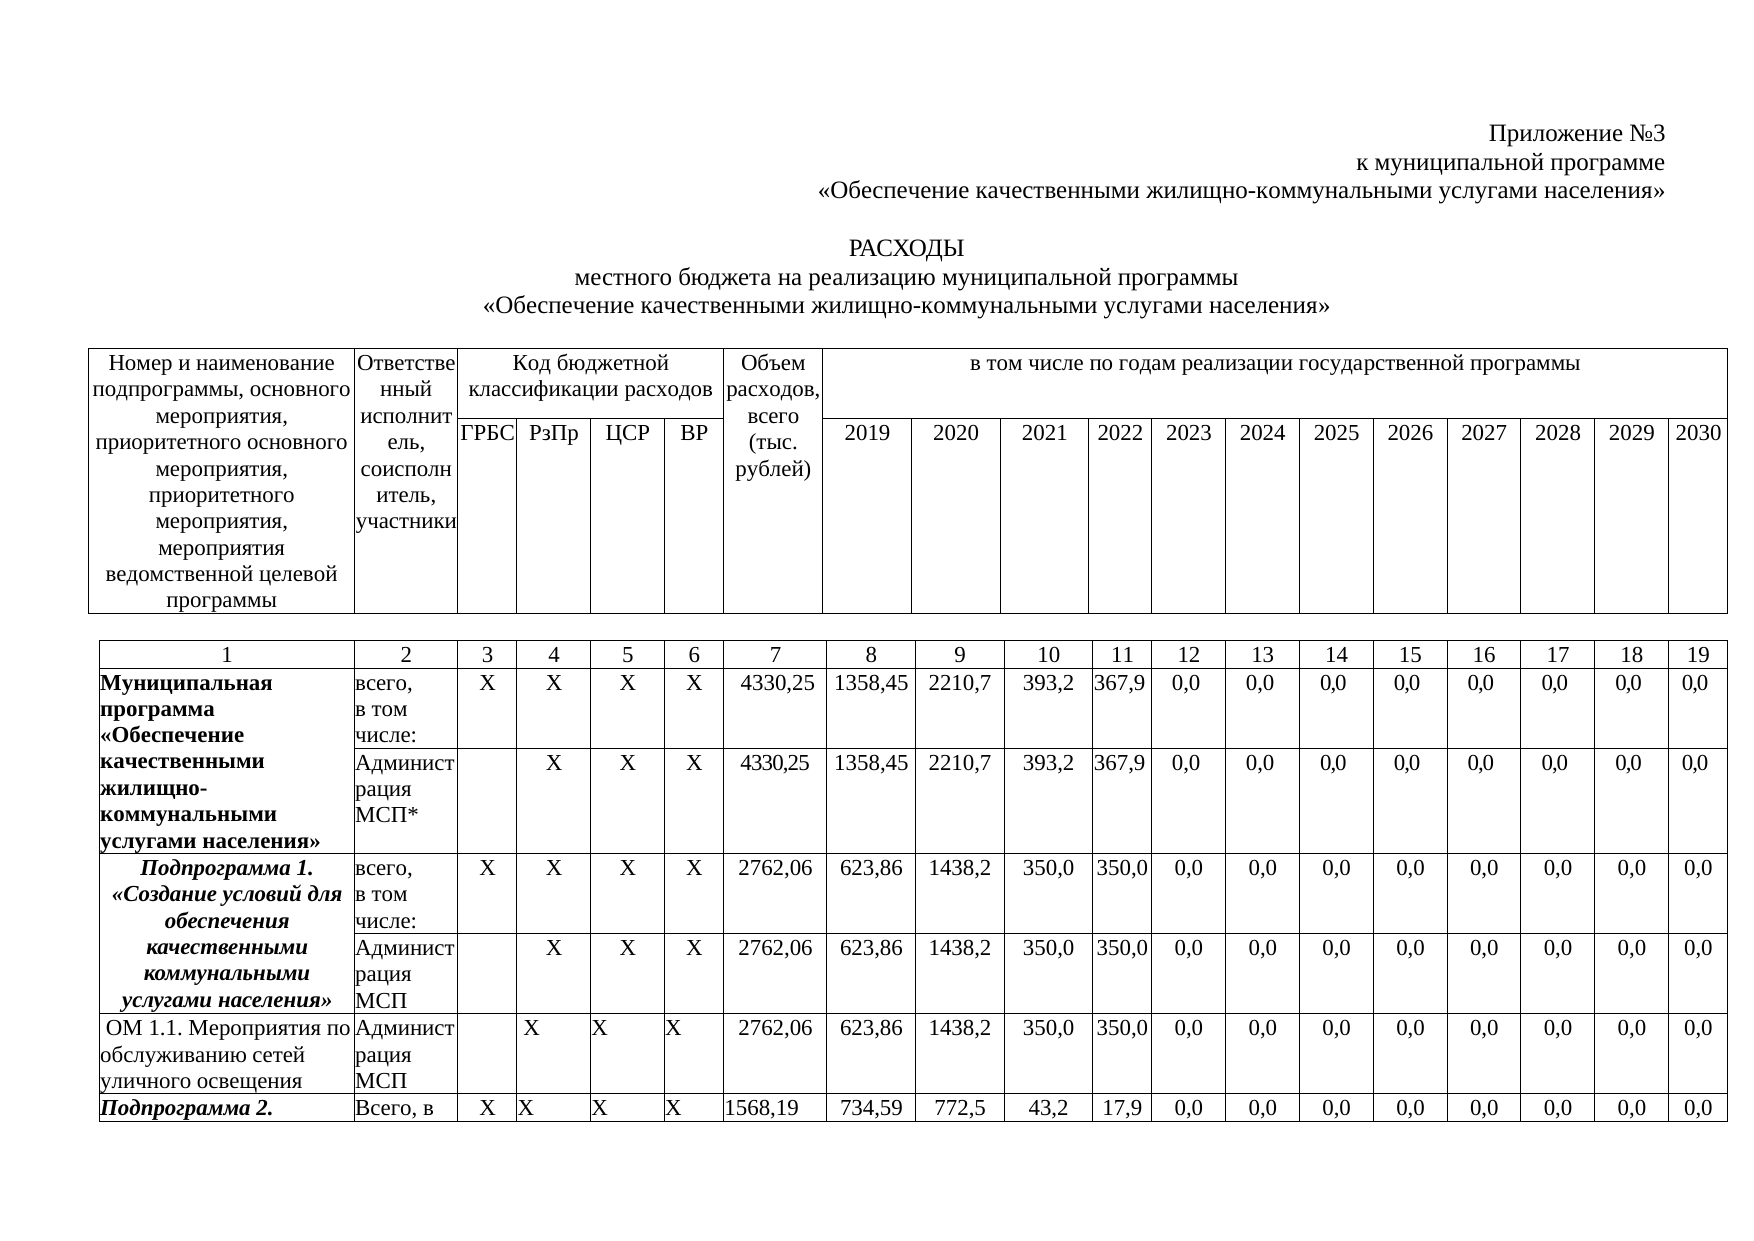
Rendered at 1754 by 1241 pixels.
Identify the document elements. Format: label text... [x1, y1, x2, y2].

table_cell 0,0 [1448, 1094, 1520, 1121]
table_cell 734,59 [827, 1094, 915, 1121]
table_cell 2026 [1374, 419, 1447, 613]
table_cell ОМ 1.1. Мероприятия по обслуживанию сетей уличного освещения [100, 1014, 354, 1093]
table_cell Х [591, 1014, 664, 1093]
table_cell 0,0 [1448, 1014, 1520, 1093]
table_cell 0,0 [1374, 1094, 1447, 1121]
table_cell 2028 [1521, 419, 1594, 613]
table_cell 0,0 [1448, 854, 1520, 933]
table_cell 0,0 [1521, 1014, 1594, 1093]
table_cell 4330,25 [724, 669, 826, 748]
table_cell 2019 [823, 419, 911, 613]
table_header 16 [1448, 641, 1520, 667]
table_cell 0,0 [1669, 1094, 1727, 1121]
table_cell 0,0 [1669, 934, 1727, 1013]
table_header Объем расходов, всего (тыс. рублей) [724, 349, 822, 613]
table_cell 0,0 [1152, 1094, 1225, 1121]
table_cell 0,0 [1226, 1014, 1299, 1093]
table_header 1 [100, 641, 354, 667]
table_cell 0,0 [1300, 749, 1373, 853]
table_cell 2210,7 [916, 749, 1004, 853]
table_cell Администрация МСП [355, 1014, 457, 1093]
table_header 2 [355, 641, 457, 667]
table_cell ЦСР [591, 419, 664, 613]
table_cell 0,0 [1448, 934, 1520, 1013]
table_cell 2210,7 [916, 669, 1004, 748]
table_cell 0,0 [1226, 669, 1299, 748]
table_cell 2027 [1448, 419, 1520, 613]
table_cell 0,0 [1595, 854, 1668, 933]
table_cell ГРБС [458, 419, 516, 613]
table_cell 1568,19 [724, 1094, 826, 1121]
table_cell 0,0 [1300, 1014, 1373, 1093]
table_cell ВР [665, 419, 723, 613]
table_cell Х [591, 934, 664, 1013]
table_cell X [591, 854, 664, 933]
table_cell 623,86 [827, 1014, 915, 1093]
table_cell X [591, 669, 664, 748]
table_cell Х [458, 1094, 516, 1121]
table_cell 393,2 [1005, 749, 1092, 853]
table_cell 0,0 [1226, 749, 1299, 853]
table_cell 0,0 [1448, 669, 1520, 748]
table_cell 393,2 [1005, 669, 1092, 748]
table_cell 2762,06 [724, 934, 826, 1013]
table_header 9 [916, 641, 1004, 667]
table_cell 1358,45 [827, 749, 915, 853]
table_cell 2024 [1226, 419, 1299, 613]
table_cell 0,0 [1669, 669, 1727, 748]
table_cell [458, 749, 516, 853]
table_cell всего, в том числе: [355, 854, 457, 933]
table_cell 2030 [1669, 419, 1727, 613]
table_cell Подпрограмма 1. «Создание условий для обеспечения качественными коммунальными услугами населения» [100, 854, 354, 1013]
table_cell 2021 [1001, 419, 1088, 613]
table_cell 0,0 [1226, 854, 1299, 933]
table_cell Администрация МСП* [355, 749, 457, 853]
table_cell 0,0 [1521, 934, 1594, 1013]
text к муниципальной программе [148, 147, 1665, 176]
table_cell 4330,25 [724, 749, 826, 853]
table_cell 623,86 [827, 854, 915, 933]
table_cell X [517, 749, 590, 853]
table_cell 0,0 [1669, 854, 1727, 933]
table_cell 0,0 [1152, 1014, 1225, 1093]
table_cell X [517, 854, 590, 933]
table_cell 1358,45 [827, 669, 915, 748]
table_cell Х [517, 1014, 590, 1093]
table_cell X [458, 669, 516, 748]
table_cell [458, 934, 516, 1013]
table_cell 0,0 [1374, 1014, 1447, 1093]
table_cell 0,0 [1669, 1014, 1727, 1093]
table_header 4 [517, 641, 590, 667]
table_cell Муниципальная программа «Обеспечение качественными жилищно-коммунальными услугами населения» [100, 669, 354, 853]
table_cell 0,0 [1374, 749, 1447, 853]
table_cell 350,0 [1093, 934, 1151, 1013]
table_cell 2025 [1300, 419, 1373, 613]
table_cell 0,0 [1300, 669, 1373, 748]
table_header в том числе по годам реализации государственной программы [823, 349, 1727, 418]
table_cell Х [591, 1094, 664, 1121]
table_header 5 [591, 641, 664, 667]
table_cell 0,0 [1521, 669, 1594, 748]
table_cell X [591, 749, 664, 853]
table_cell Х [517, 1094, 590, 1121]
table_cell 0,0 [1374, 934, 1447, 1013]
table_cell 0,0 [1448, 749, 1520, 853]
table_cell 0,0 [1595, 1094, 1668, 1121]
table_cell 0,0 [1152, 934, 1225, 1013]
table_cell X [665, 854, 723, 933]
table_header 18 [1595, 641, 1668, 667]
table_cell X [458, 854, 516, 933]
table_cell 0,0 [1669, 749, 1727, 853]
table_header 10 [1005, 641, 1092, 667]
text «Обеспечение качественными жилищно-коммунальными услугами населения» [148, 176, 1665, 204]
table_cell 0,0 [1374, 669, 1447, 748]
table_header Номер и наименование подпрограммы, основного мероприятия, приоритетного основного мероприятия, приоритетного мероприятия, мероприятия ведомственной целевой программы [89, 349, 354, 613]
table_cell 0,0 [1521, 1094, 1594, 1121]
table_cell Х [517, 934, 590, 1013]
table_cell 0,0 [1595, 1014, 1668, 1093]
text «Обеспечение качественными жилищно-коммунальными услугами населения» [148, 291, 1665, 319]
table_header 12 [1152, 641, 1225, 667]
table_cell всего, в том числе: [355, 669, 457, 748]
table_cell 772,5 [916, 1094, 1004, 1121]
table_cell 0,0 [1152, 669, 1225, 748]
table_header 7 [724, 641, 826, 667]
table_cell 0,0 [1521, 854, 1594, 933]
table_cell 0,0 [1152, 749, 1225, 853]
table_header 19 [1669, 641, 1727, 667]
table_cell X [517, 669, 590, 748]
table_cell 0,0 [1595, 749, 1668, 853]
table_cell 0,0 [1300, 854, 1373, 933]
table_cell [458, 1014, 516, 1093]
table_cell 2762,06 [724, 1014, 826, 1093]
table_header 15 [1374, 641, 1447, 667]
table_header 8 [827, 641, 915, 667]
table_cell X [665, 749, 723, 853]
table_cell 2023 [1152, 419, 1225, 613]
table_cell Администрация МСП [355, 934, 457, 1013]
table_header Код бюджетной классификации расходов [458, 349, 723, 418]
table_cell РзПр [517, 419, 590, 613]
table_header 6 [665, 641, 723, 667]
table_header 11 [1093, 641, 1151, 667]
table_cell 367,9 [1093, 669, 1151, 748]
table_cell 0,0 [1300, 934, 1373, 1013]
table_header 13 [1226, 641, 1299, 667]
text РАСХОДЫ [148, 233, 1665, 262]
table_header 3 [458, 641, 516, 667]
table_cell 2029 [1595, 419, 1668, 613]
table_cell 0,0 [1226, 934, 1299, 1013]
table_cell 0,0 [1521, 749, 1594, 853]
table_cell 1438,2 [916, 854, 1004, 933]
table_cell 350,0 [1005, 934, 1092, 1013]
table_cell 0,0 [1374, 854, 1447, 933]
table_cell 0,0 [1152, 854, 1225, 933]
table_header 17 [1521, 641, 1594, 667]
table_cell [100, 1094, 354, 1121]
text местного бюджета на реализацию муниципальной программы [148, 262, 1665, 291]
table_cell Х [665, 1094, 723, 1121]
text Приложение №3 [148, 118, 1665, 147]
table_cell 43,2 [1005, 1094, 1092, 1121]
table_cell 367,9 [1093, 749, 1151, 853]
table_cell 0,0 [1595, 934, 1668, 1013]
table_cell 350,0 [1093, 854, 1151, 933]
table_cell 623,86 [827, 934, 915, 1013]
table_header Ответственный исполнитель, соисполнитель, участники [355, 349, 457, 613]
table_cell 350,0 [1005, 854, 1092, 933]
table_cell 350,0 [1093, 1014, 1151, 1093]
table_cell 1438,2 [916, 934, 1004, 1013]
table_cell 0,0 [1595, 669, 1668, 748]
table_cell 0,0 [1300, 1094, 1373, 1121]
table_cell 17,9 [1093, 1094, 1151, 1121]
table_cell 2020 [912, 419, 1000, 613]
table_cell 350,0 [1005, 1014, 1092, 1093]
table_header 14 [1300, 641, 1373, 667]
table_cell 1438,2 [916, 1014, 1004, 1093]
table_cell 0,0 [1226, 1094, 1299, 1121]
table_cell Всего, в том числе: [355, 1094, 457, 1121]
table_cell 2762,06 [724, 854, 826, 933]
table_cell Х [665, 934, 723, 1013]
table_cell Х [665, 1014, 723, 1093]
table_cell 2022 [1089, 419, 1151, 613]
table_cell X [665, 669, 723, 748]
